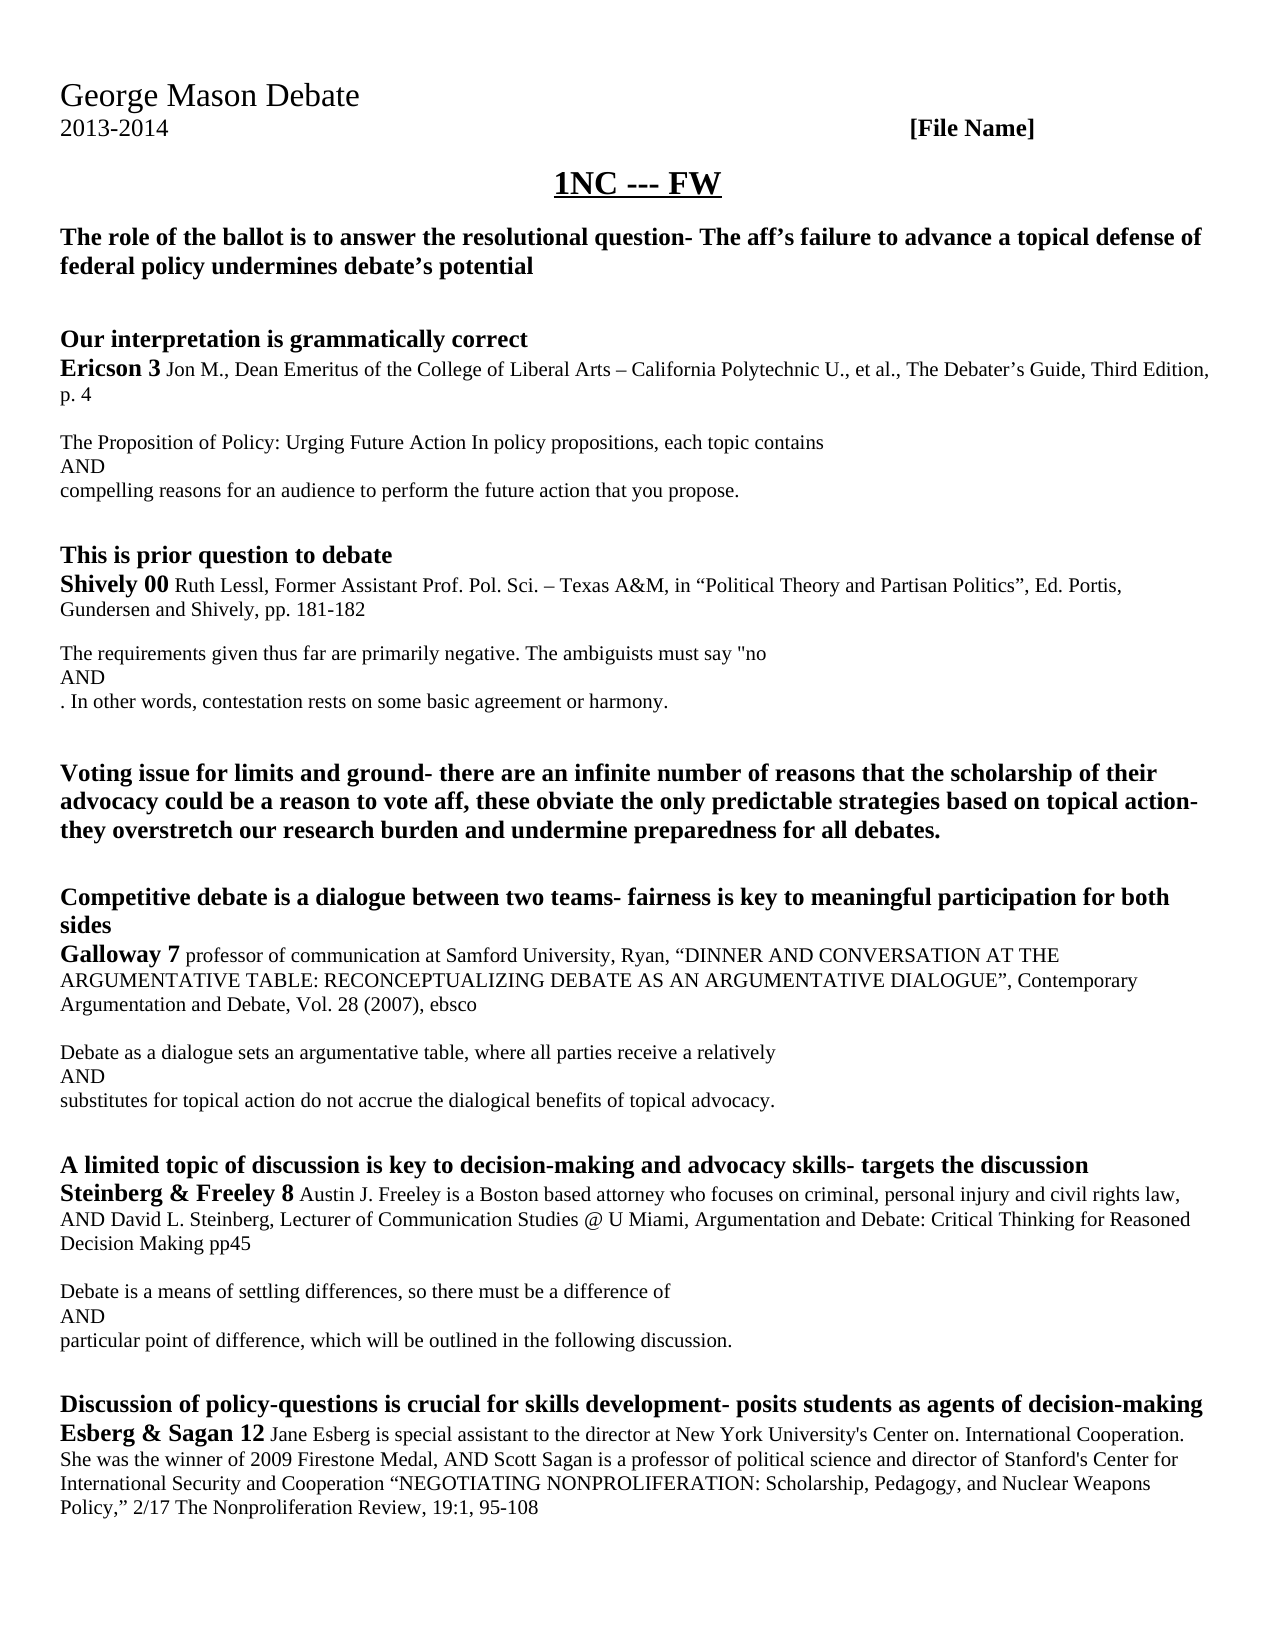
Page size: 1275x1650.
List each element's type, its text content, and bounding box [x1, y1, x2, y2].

text AND [60, 1064, 1215, 1088]
subtitle Voting issue for limits and ground- there are an infinite number of reasons that the scholarship of their advocacy could be a reason to vote aff, these obviate the only predictable strategies based on topical action- they overstretch our research burden and undermine preparedness for all debates. [60, 758, 1215, 844]
text Shively 00 Ruth Lessl, Former Assistant Prof. Pol. Sci. – Texas A&M, in “Political Theory and Partisan Politics”, Ed. Portis, Gundersen and Shively, pp. 181-182 [60, 569, 1215, 621]
subtitle This is prior question to debate [60, 540, 1215, 569]
text Galloway 7 professor of communication at Samford University, Ryan, “DINNER AND CONVERSATION AT THE ARGUMENTATIVE TABLE: RECONCEPTUALIZING DEBATE AS AN ARGUMENTATIVE DIALOGUE”, Contemporary Argumentation and Debate, Vol. 28 (2007), ebsco [60, 939, 1215, 1016]
text Steinberg & Freeley 8 Austin J. Freeley is a Boston based attorney who focuses on criminal, personal injury and civil rights law, AND David L. Steinberg, Lecturer of Communication Studies @ U Miami, Argumentation and Debate: Critical Thinking for Reasoned Decision Making pp45 [60, 1178, 1215, 1255]
subtitle A limited topic of discussion is key to decision-making and advocacy skills- targets the discussion [60, 1150, 1215, 1178]
subtitle The role of the ballot is to answer the resolutional question- The aff’s failure to advance a topical defense of federal policy undermines debate’s potential [60, 222, 1215, 279]
text substitutes for topical action do not accrue the dialogical benefits of topical advocacy. [60, 1088, 1215, 1112]
subtitle Discussion of policy-questions is crucial for skills development- posits students as agents of decision-making [60, 1389, 1215, 1418]
subtitle Our interpretation is grammatically correct [60, 324, 1215, 353]
text particular point of difference, which will be outlined in the following discussion. [60, 1328, 1215, 1352]
text compelling reasons for an audience to perform the future action that you propose. [60, 478, 1215, 502]
text AND [60, 1303, 1215, 1328]
text AND [60, 665, 1215, 689]
text AND [60, 454, 1215, 478]
text . In other words, contestation rests on some basic agreement or harmony. [60, 689, 1215, 713]
text Debate is a means of settling differences, so there must be a difference of [60, 1279, 1215, 1303]
subtitle 1NC --- FW [60, 163, 1215, 201]
text The Proposition of Policy: Urging Future Action In policy propositions, each topic contains [60, 430, 1215, 454]
text Ericson 3 Jon M., Dean Emeritus of the College of Liberal Arts – California Polytechnic U., et al., The Debater’s Guide, Third Edition, p. 4 [60, 353, 1215, 406]
text Esberg & Sagan 12 Jane Esberg is special assistant to the director at New York University's Center on. International Cooperation. She was the winner of 2009 Firestone Medal, AND Scott Sagan is a professor of political science and director of Stanford's Center for International Security and Cooperation “NEGOTIATING NONPROLIFERATION: Scholarship, Pedagogy, and Nuclear Weapons Policy,” 2/17 The Nonproliferation Review, 19:1, 95-108 [60, 1418, 1215, 1519]
text Debate as a dialogue sets an argumentative table, where all parties receive a relatively [60, 1040, 1215, 1064]
text The requirements given thus far are primarily negative. The ambiguists must say "no [60, 641, 1215, 665]
subtitle Competitive debate is a dialogue between two teams- fairness is key to meaningful participation for both sides [60, 882, 1215, 939]
